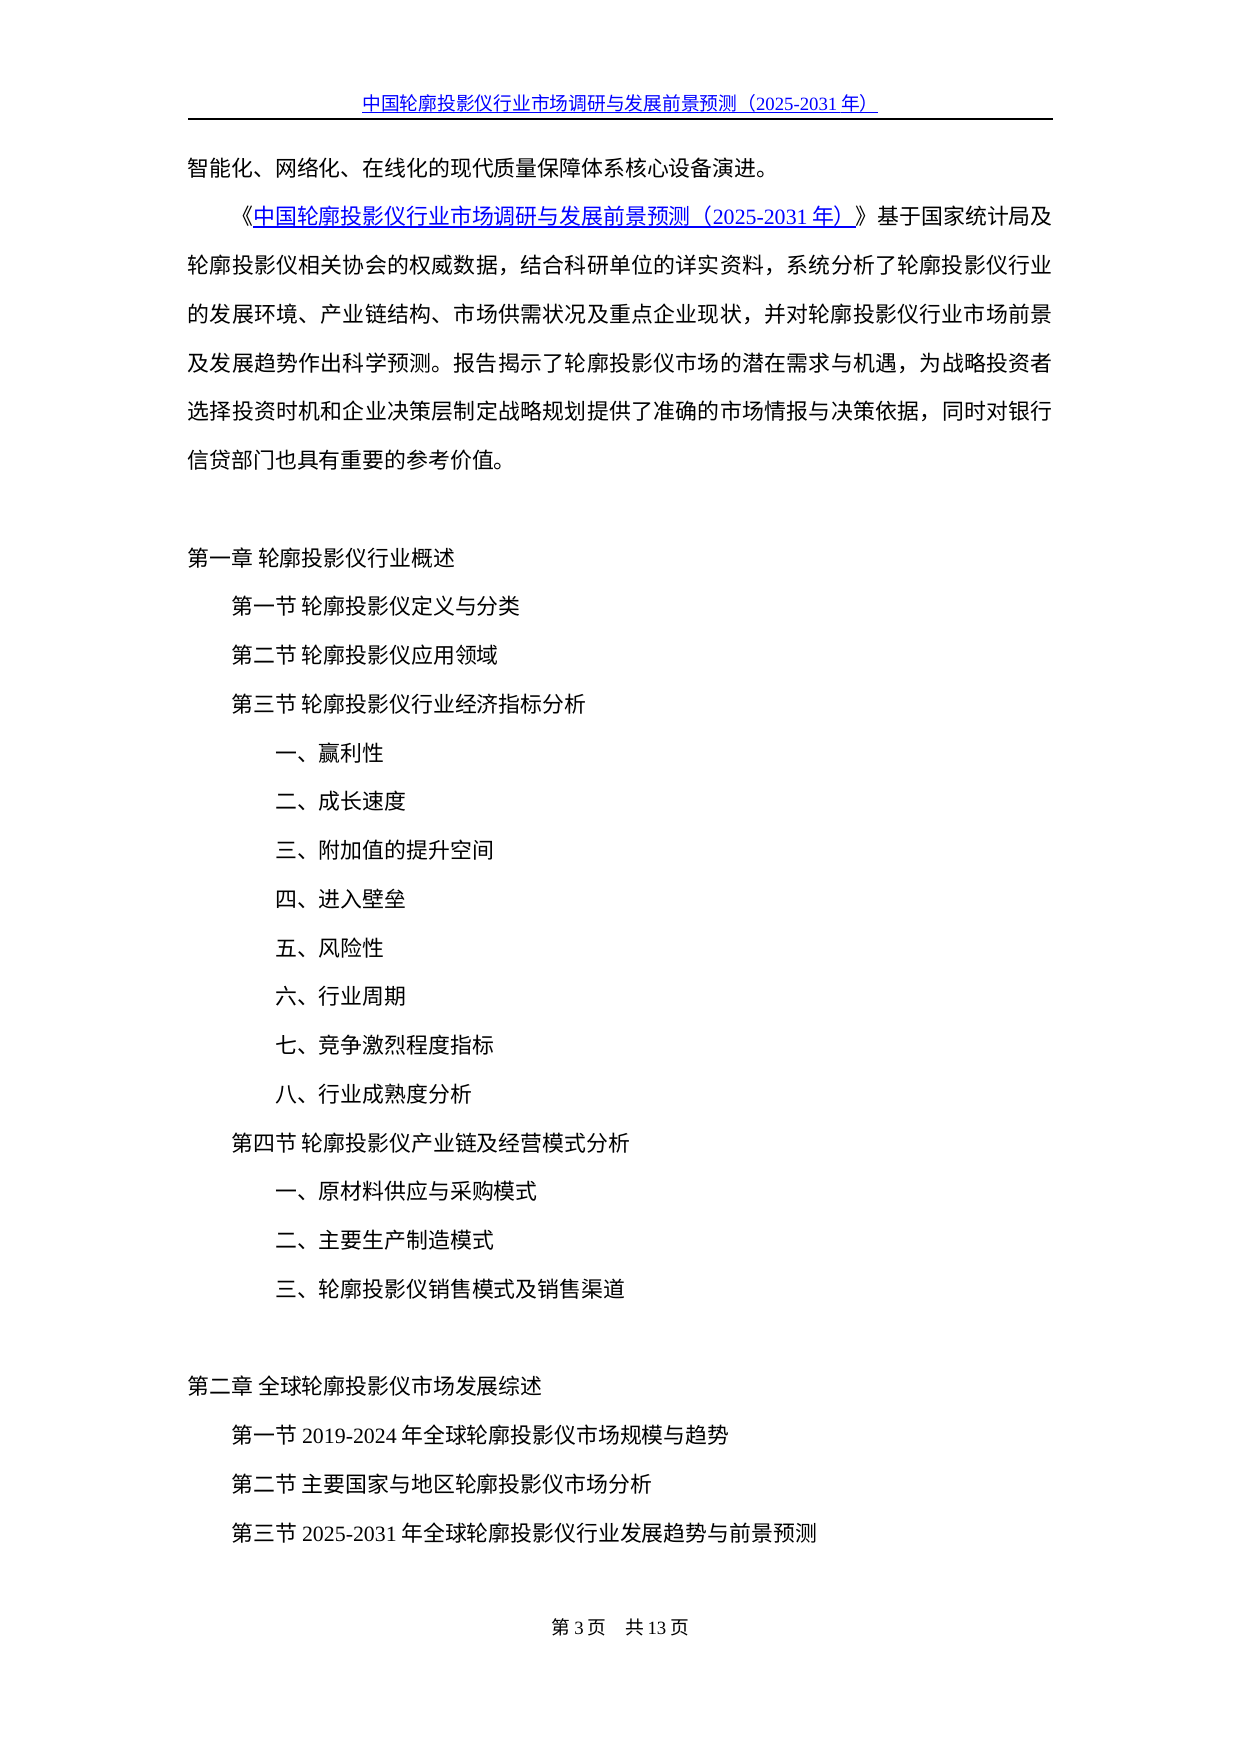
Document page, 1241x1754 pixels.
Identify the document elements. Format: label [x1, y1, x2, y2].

text [187, 150, 1053, 1548]
